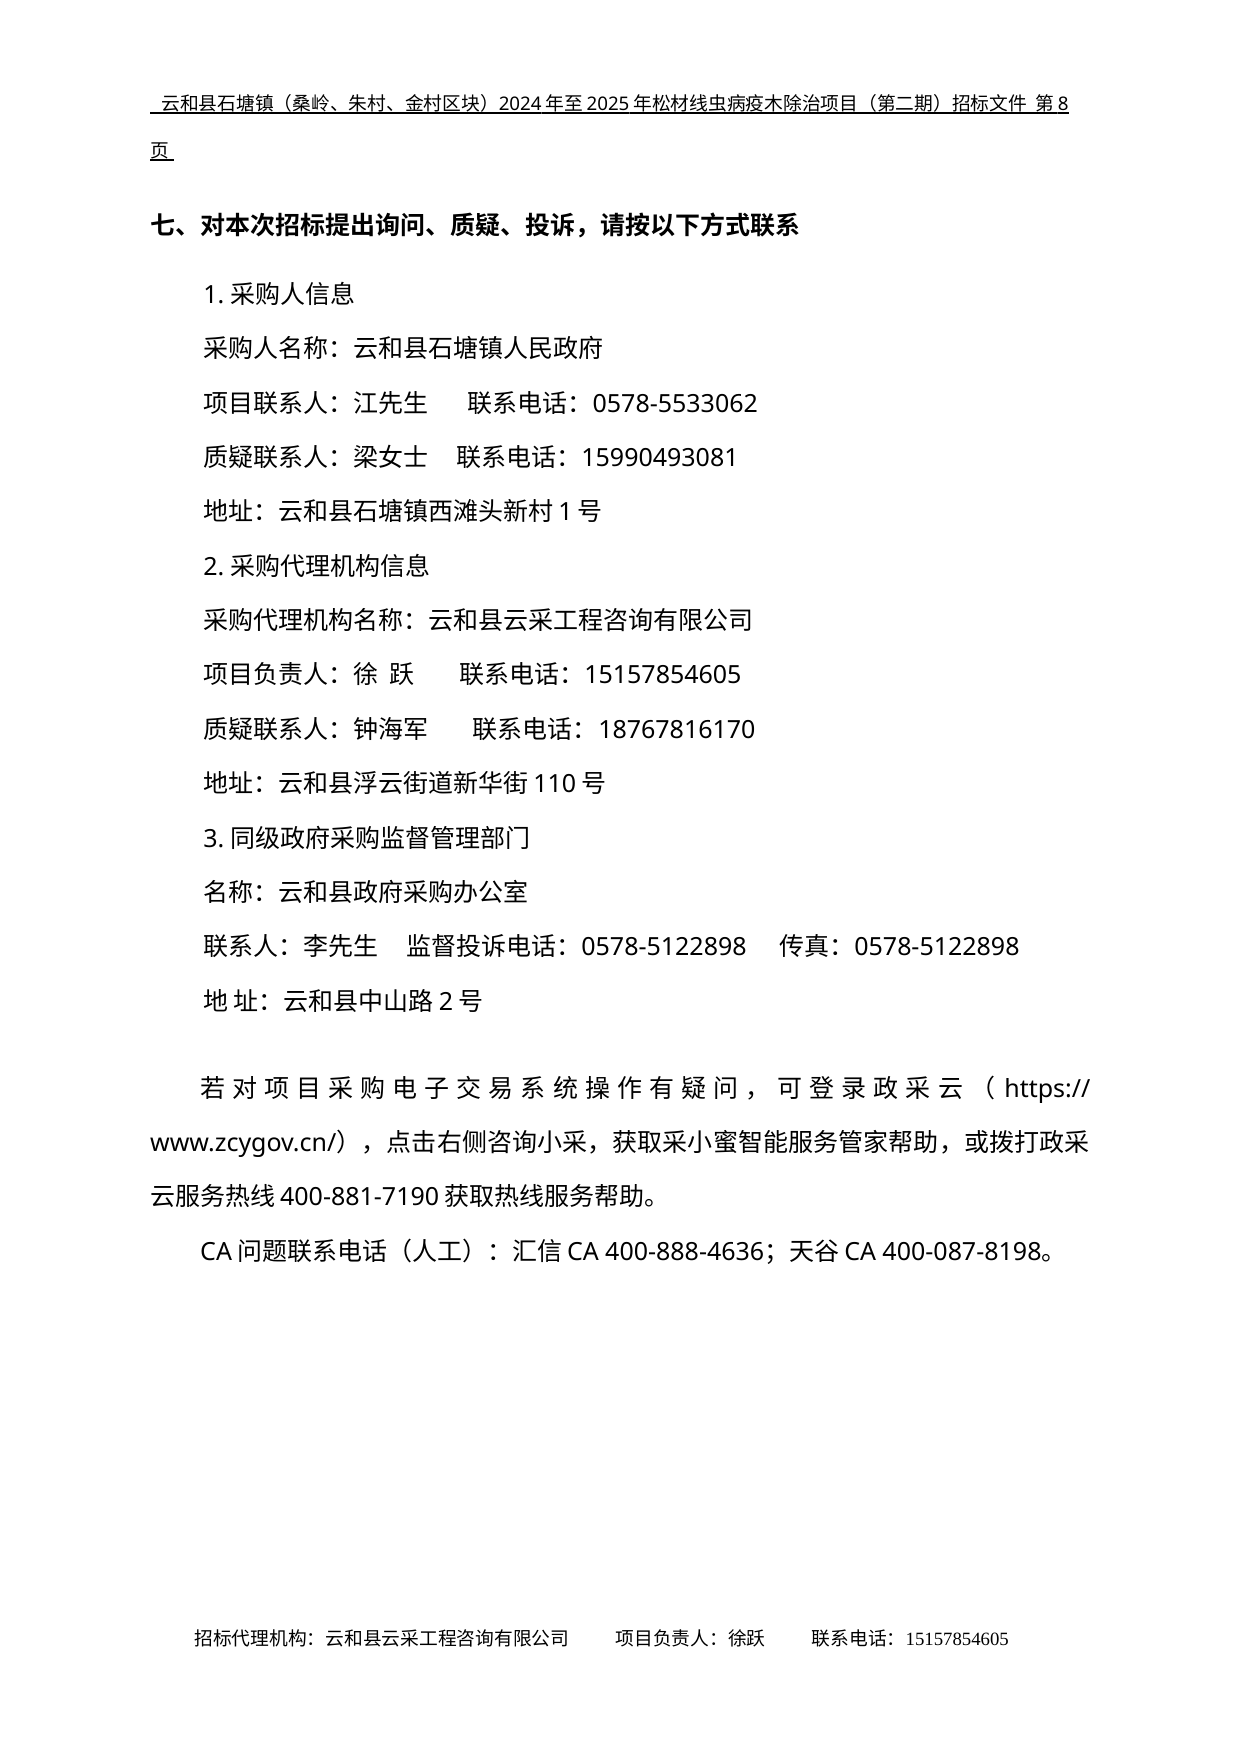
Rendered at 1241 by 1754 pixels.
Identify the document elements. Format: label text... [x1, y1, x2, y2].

text 质疑联系人：钟海军 联系电话：18767816170 [150, 709, 1090, 746]
text 采购代理机构名称：云和县云采工程咨询有限公司 [150, 601, 1090, 637]
text 1. 采购人信息 [150, 274, 1090, 311]
text 联系人：李先生 监督投诉电话：0578-5122898 传真：0578-5122898 [150, 927, 1090, 963]
text 采购人名称：云和县石塘镇人民政府 [150, 329, 1090, 365]
text 3. 同级政府采购监督管理部门 [150, 818, 1090, 854]
text 项目联系人：江先生 联系电话：0578-5533062 [150, 383, 1090, 419]
text 地址：云和县石塘镇西滩头新村1号 [150, 492, 1090, 528]
text 2. 采购代理机构信息 [150, 546, 1090, 582]
text CA问题联系电话（人工）：汇信CA 400-888-4636；天谷CA 400-087-8198。 [150, 1231, 1090, 1267]
text 项目负责人：徐 跃 联系电话：15157854605 [150, 655, 1090, 691]
text 若对项目采购电子交易系统操作有疑问，可登录政采云（https://www.zcygov.cn/），点击右侧咨询小采，获取采小蜜智能服务管家帮助，或拨打政采云服务热线400-881-7190获取热线服务帮助。 [150, 1068, 1090, 1213]
text 地 址：云和县中山路2号 [150, 981, 1090, 1017]
text 地址：云和县浮云街道新华街110号 [150, 764, 1090, 800]
text 七、对本次招标提出询问、质疑、投诉，请按以下方式联系 [150, 191, 1090, 256]
text 质疑联系人：梁女士 联系电话：15990493081 [150, 437, 1090, 474]
text 名称：云和县政府采购办公室 [150, 872, 1090, 909]
